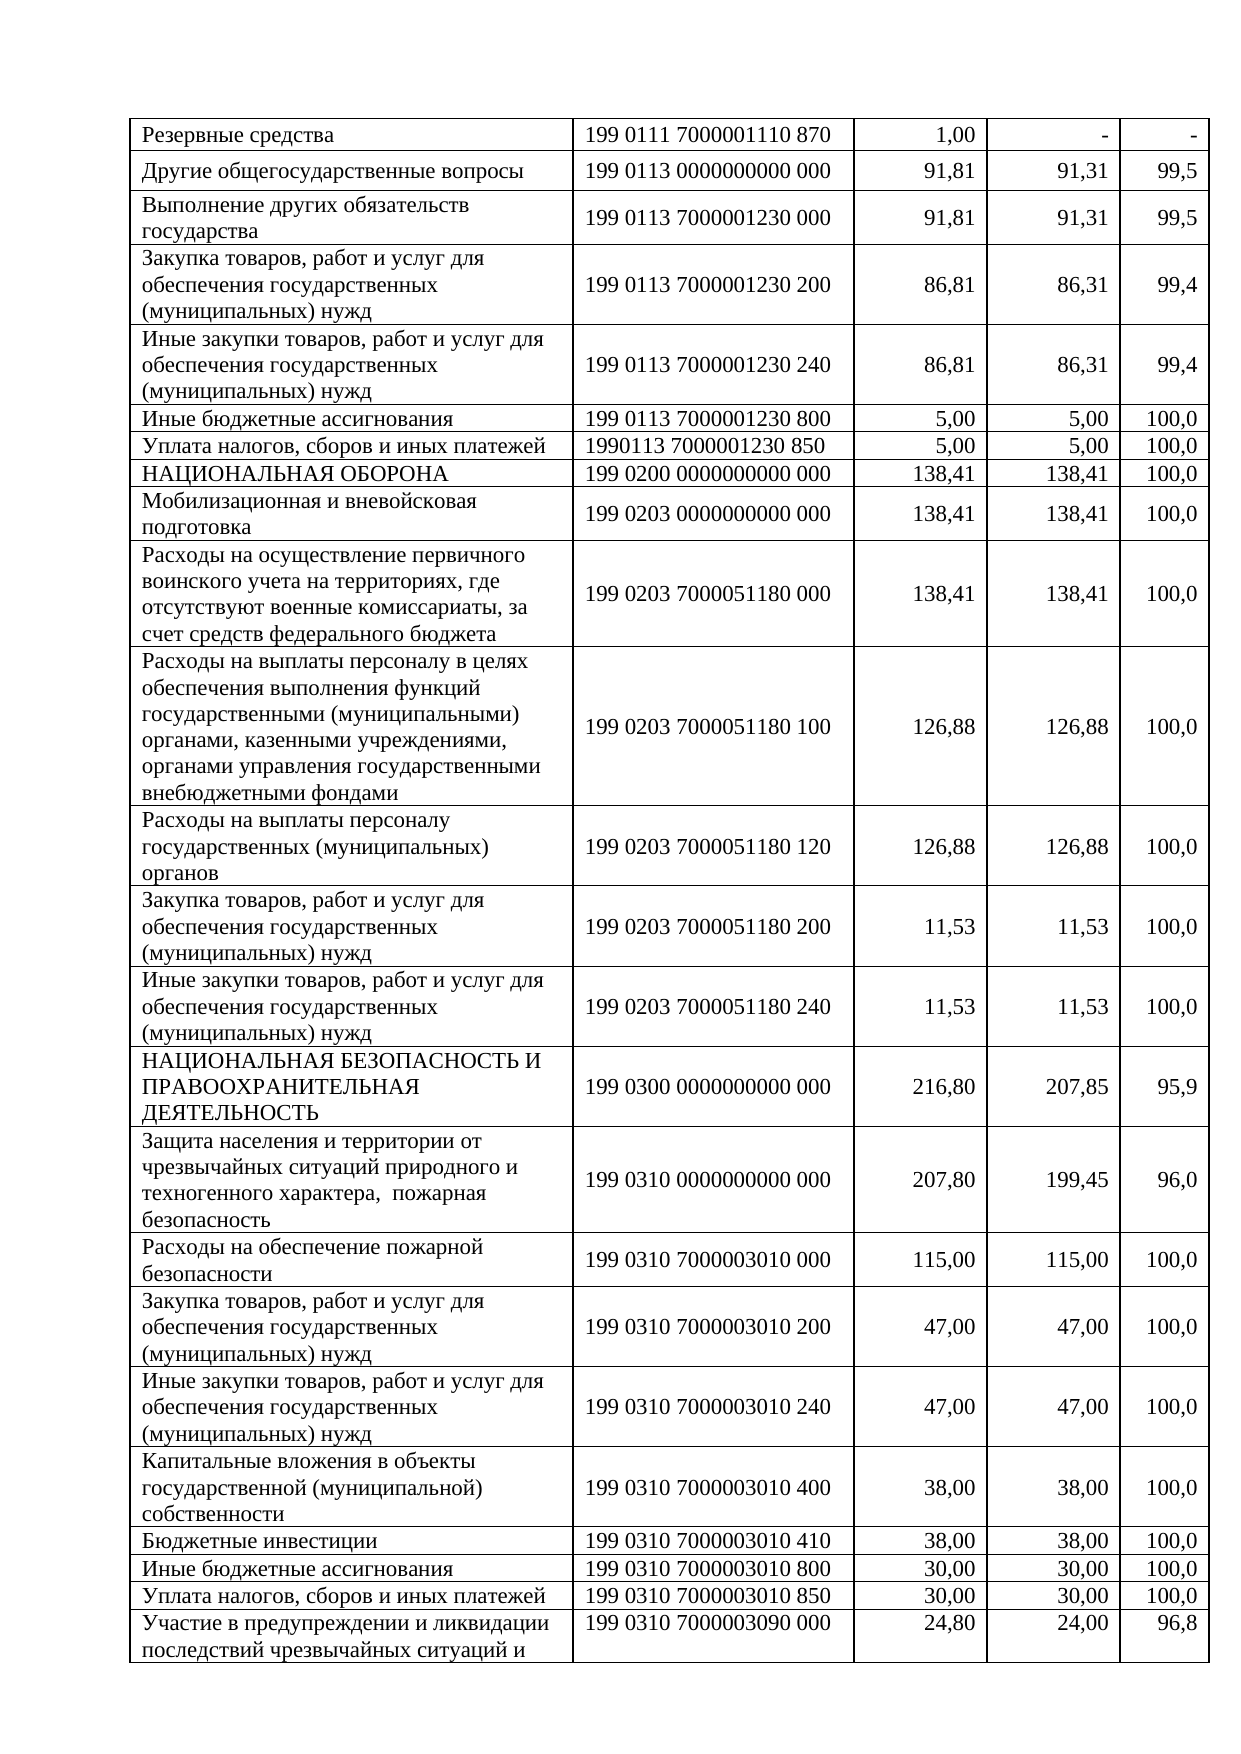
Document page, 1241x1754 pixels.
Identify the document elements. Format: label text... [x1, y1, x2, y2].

table_cell 99,4 [1121, 245, 1208, 323]
table_cell Закупка товаров, работ и услуг для обеспечения государственных (муниципальных) нужд [131, 886, 572, 966]
table_cell Иные бюджетные ассигнования [131, 1555, 572, 1581]
table_cell 100,0 [1121, 1287, 1208, 1366]
table_cell 199,45 [988, 1127, 1119, 1232]
table_cell 47,00 [855, 1367, 986, 1446]
table_cell 38,00 [855, 1447, 986, 1526]
table_cell 199 0310 7000003010 850 [574, 1582, 853, 1608]
table_cell 24,80 [855, 1610, 986, 1662]
table_cell 115,00 [855, 1233, 986, 1286]
table_cell 126,88 [855, 647, 986, 805]
table_cell 100,0 [1121, 1367, 1208, 1446]
table_cell 86,31 [988, 325, 1119, 404]
table_cell 100,0 [1121, 541, 1208, 646]
table_cell 199 0113 7000001230 240 [574, 325, 853, 404]
table_cell Уплата налогов, сборов и иных платежей [131, 1582, 572, 1608]
table_cell 199 0113 0000000000 000 [574, 151, 853, 190]
table_cell 5,00 [855, 432, 986, 458]
table_cell 100,0 [1121, 1233, 1208, 1286]
table_cell 199 0203 7000051180 100 [574, 647, 853, 805]
table_cell 199 0310 0000000000 000 [574, 1127, 853, 1232]
table_cell 5,00 [988, 405, 1119, 431]
table_cell 30,00 [988, 1582, 1119, 1608]
table_cell 199 0113 7000001230 200 [574, 245, 853, 323]
table_cell 47,00 [988, 1287, 1119, 1366]
table_cell 199 0310 7000003010 000 [574, 1233, 853, 1286]
table_cell 96,0 [1121, 1127, 1208, 1232]
table_cell 199 0113 7000001230 800 [574, 405, 853, 431]
table_cell 199 0310 7000003010 200 [574, 1287, 853, 1366]
table_cell 199 0203 7000051180 240 [574, 967, 853, 1046]
table_cell 199 0203 7000051180 200 [574, 886, 853, 966]
table_cell 100,0 [1121, 1527, 1208, 1554]
table_cell 216,80 [855, 1047, 986, 1126]
table_cell 95,9 [1121, 1047, 1208, 1126]
table_cell 138,41 [855, 460, 986, 486]
table_cell 138,41 [988, 541, 1119, 646]
table_cell 99,5 [1121, 151, 1208, 190]
table_cell 91,31 [988, 151, 1119, 190]
table_cell НАЦИОНАЛЬНАЯ БЕЗОПАСНОСТЬ И ПРАВООХРАНИТЕЛЬНАЯ ДЕЯТЕЛЬНОСТЬ [131, 1047, 572, 1126]
table_cell 100,0 [1121, 886, 1208, 966]
table_cell Резервные средства [131, 119, 572, 150]
table_cell 5,00 [988, 432, 1119, 458]
table_cell 38,00 [988, 1447, 1119, 1526]
table_cell Бюджетные инвестиции [131, 1527, 572, 1554]
table_cell 199 0310 7000003010 240 [574, 1367, 853, 1446]
table_cell 100,0 [1121, 1555, 1208, 1581]
table_cell 91,81 [855, 151, 986, 190]
table_cell 199 0300 0000000000 000 [574, 1047, 853, 1126]
table_cell 91,31 [988, 191, 1119, 243]
table_cell 11,53 [855, 886, 986, 966]
table_cell 86,81 [855, 325, 986, 404]
table_cell Иные закупки товаров, работ и услуг для обеспечения государственных (муниципальных) нужд [131, 1367, 572, 1446]
table_cell 138,41 [988, 487, 1119, 540]
table_cell 126,88 [855, 806, 986, 885]
table_cell 199 0113 7000001230 000 [574, 191, 853, 243]
table_cell Расходы на выплаты персоналу в целях обеспечения выполнения функций государственными (муниципальными) органами, казенными учреждениями, органами управления государственными внебюджетными фондами [131, 647, 572, 805]
table_cell 138,41 [855, 487, 986, 540]
table_cell Иные закупки товаров, работ и услуг для обеспечения государственных (муниципальных) нужд [131, 967, 572, 1046]
table_cell Закупка товаров, работ и услуг для обеспечения государственных (муниципальных) нужд [131, 245, 572, 323]
table_cell 86,81 [855, 245, 986, 323]
table_cell 100,0 [1121, 1447, 1208, 1526]
table_cell Закупка товаров, работ и услуг для обеспечения государственных (муниципальных) нужд [131, 1287, 572, 1366]
table_cell 100,0 [1121, 1582, 1208, 1608]
table_cell 100,0 [1121, 806, 1208, 885]
table_cell - [988, 119, 1119, 150]
table_cell 96,8 [1121, 1610, 1208, 1662]
table_cell Расходы на обеспечение пожарной безопасности [131, 1233, 572, 1286]
table_cell 199 0200 0000000000 000 [574, 460, 853, 486]
table_cell 100,0 [1121, 647, 1208, 805]
table_cell 5,00 [855, 405, 986, 431]
table_cell 1990113 7000001230 850 [574, 432, 853, 458]
table_cell 24,00 [988, 1610, 1119, 1662]
table_cell 47,00 [855, 1287, 986, 1366]
table_cell 207,85 [988, 1047, 1119, 1126]
table_cell 100,0 [1121, 432, 1208, 458]
table_cell 138,41 [855, 541, 986, 646]
table_cell 38,00 [988, 1527, 1119, 1554]
table_cell 47,00 [988, 1367, 1119, 1446]
table_cell 91,81 [855, 191, 986, 243]
table_cell 30,00 [855, 1555, 986, 1581]
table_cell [131, 1610, 572, 1662]
table_cell 138,41 [988, 460, 1119, 486]
table_cell 126,88 [988, 647, 1119, 805]
table_cell Другие общегосударственные вопросы [131, 151, 572, 190]
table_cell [574, 1610, 853, 1662]
table_cell Расходы на выплаты персоналу государственных (муниципальных) органов [131, 806, 572, 885]
table_cell 199 0203 7000051180 120 [574, 806, 853, 885]
table_cell 1,00 [855, 119, 986, 150]
table_cell 199 0203 0000000000 000 [574, 487, 853, 540]
table_cell 199 0310 7000003010 400 [574, 1447, 853, 1526]
table_cell Выполнение других обязательств государства [131, 191, 572, 243]
table_cell 38,00 [855, 1527, 986, 1554]
table_cell - [1121, 119, 1208, 150]
table_cell 11,53 [988, 886, 1119, 966]
table_cell Капитальные вложения в объекты государственной (муниципальной) собственности [131, 1447, 572, 1526]
table_cell 99,4 [1121, 325, 1208, 404]
table_cell 199 0310 7000003010 800 [574, 1555, 853, 1581]
table_cell 199 0111 7000001110 870 [574, 119, 853, 150]
table_cell Расходы на осуществление первичного воинского учета на территориях, где отсутствуют военные комиссариаты, за счет средств федерального бюджета [131, 541, 572, 646]
table_cell 199 0203 7000051180 000 [574, 541, 853, 646]
table_cell 100,0 [1121, 967, 1208, 1046]
table_cell 30,00 [855, 1582, 986, 1608]
table_cell 100,0 [1121, 460, 1208, 486]
table_cell 115,00 [988, 1233, 1119, 1286]
table_cell 207,80 [855, 1127, 986, 1232]
table_cell 126,88 [988, 806, 1119, 885]
table_cell Иные бюджетные ассигнования [131, 405, 572, 431]
table_cell 100,0 [1121, 405, 1208, 431]
table_cell Мобилизационная и вневойсковая подготовка [131, 487, 572, 540]
table_cell Иные закупки товаров, работ и услуг для обеспечения государственных (муниципальных) нужд [131, 325, 572, 404]
table_cell Защита населения и территории от чрезвычайных ситуаций природного и техногенного характера, пожарная безопасность [131, 1127, 572, 1232]
table_cell 11,53 [988, 967, 1119, 1046]
table_cell 99,5 [1121, 191, 1208, 243]
table_cell 30,00 [988, 1555, 1119, 1581]
table_cell 11,53 [855, 967, 986, 1046]
table_cell НАЦИОНАЛЬНАЯ ОБОРОНА [131, 460, 572, 486]
table_cell 100,0 [1121, 487, 1208, 540]
table_cell Уплата налогов, сборов и иных платежей [131, 432, 572, 458]
table_cell 199 0310 7000003010 410 [574, 1527, 853, 1554]
table_cell 86,31 [988, 245, 1119, 323]
